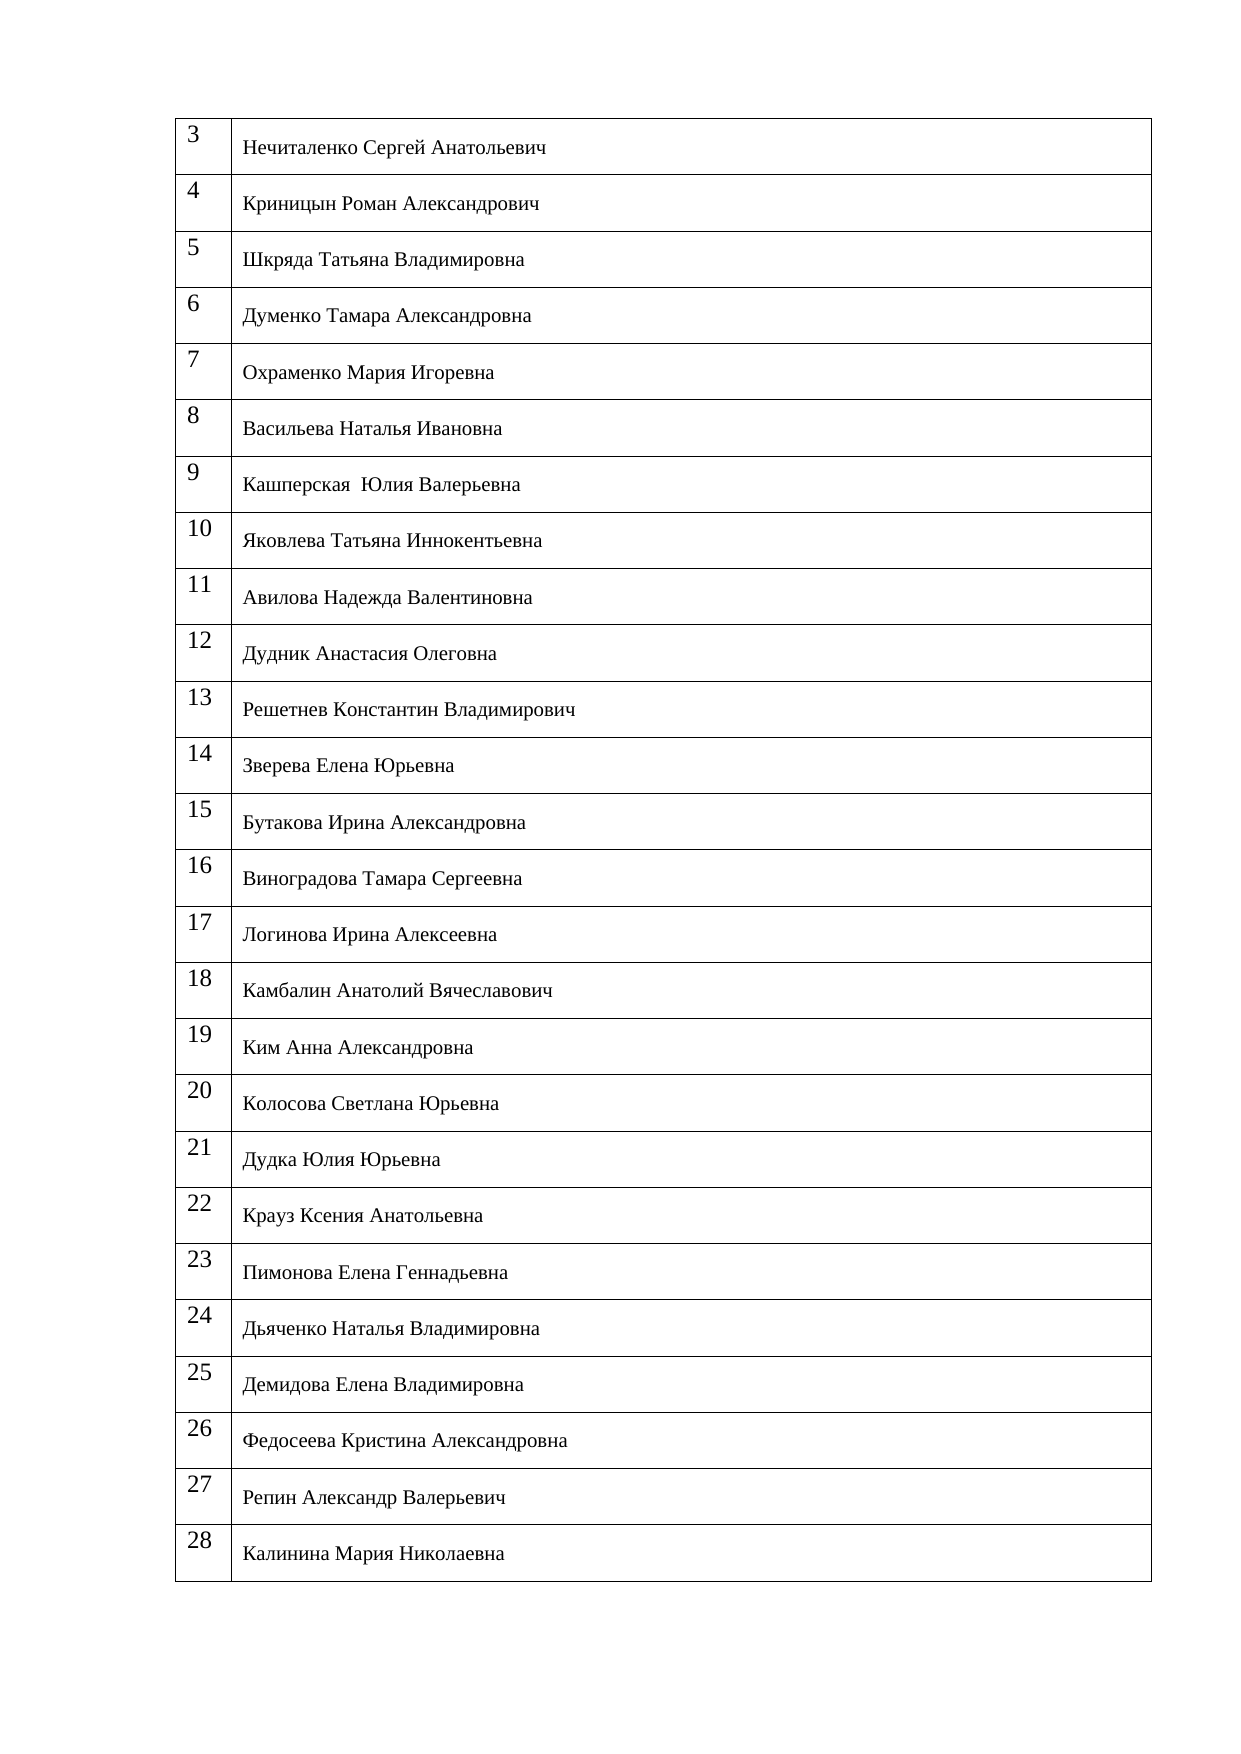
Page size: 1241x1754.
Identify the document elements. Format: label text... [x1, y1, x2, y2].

table_cell Авилова Надежда Валентиновна [232, 569, 1151, 624]
table_cell 11 [176, 569, 231, 624]
table_cell 19 [176, 1019, 231, 1074]
table_cell 14 [176, 738, 231, 793]
table_cell Бутакова Ирина Александровна [232, 794, 1151, 849]
table_cell Думенко Тамара Александровна [232, 288, 1151, 343]
table_cell 18 [176, 963, 231, 1018]
table_cell Федосеева Кристина Александровна [232, 1413, 1151, 1468]
table_cell Логинова Ирина Алексеевна [232, 907, 1151, 962]
table_cell 5 [176, 232, 231, 287]
table_cell 16 [176, 850, 231, 906]
table_cell 7 [176, 344, 231, 399]
table_cell Васильева Наталья Ивановна [232, 400, 1151, 456]
table_cell 8 [176, 400, 231, 456]
table_cell Крауз Ксения Анатольевна [232, 1188, 1151, 1243]
table_cell 10 [176, 513, 231, 568]
table_cell Виноградова Тамара Сергеевна [232, 850, 1151, 906]
table_cell Дудник Анастасия Олеговна [232, 625, 1151, 681]
table_cell Колосова Светлана Юрьевна [232, 1075, 1151, 1131]
table_cell 3 [176, 119, 231, 174]
table_cell 22 [176, 1188, 231, 1243]
table_cell 28 [176, 1525, 231, 1581]
table_cell Пимонова Елена Геннадьевна [232, 1244, 1151, 1299]
table_cell Кашперская Юлия Валерьевна [232, 457, 1151, 512]
table_cell 26 [176, 1413, 231, 1468]
table_cell Репин Александр Валерьевич [232, 1469, 1151, 1524]
table_cell 17 [176, 907, 231, 962]
table_cell Ким Анна Александровна [232, 1019, 1151, 1074]
table_cell Демидова Елена Владимировна [232, 1357, 1151, 1412]
table_cell Шкряда Татьяна Владимировна [232, 232, 1151, 287]
table_cell 9 [176, 457, 231, 512]
table_cell 20 [176, 1075, 231, 1131]
table_cell 21 [176, 1132, 231, 1187]
table_cell Яковлева Татьяна Иннокентьевна [232, 513, 1151, 568]
table_cell 15 [176, 794, 231, 849]
table_cell 27 [176, 1469, 231, 1524]
table_cell Охраменко Мария Игоревна [232, 344, 1151, 399]
table_cell Калинина Мария Николаевна [232, 1525, 1151, 1581]
table_cell 24 [176, 1300, 231, 1356]
table_cell Нечиталенко Сергей Анатольевич [232, 119, 1151, 174]
table_cell 25 [176, 1357, 231, 1412]
table_cell Зверева Елена Юрьевна [232, 738, 1151, 793]
table_cell Криницын Роман Александрович [232, 175, 1151, 231]
table_cell Решетнев Константин Владимирович [232, 682, 1151, 737]
table_cell Дудка Юлия Юрьевна [232, 1132, 1151, 1187]
table_cell 23 [176, 1244, 231, 1299]
table_cell Камбалин Анатолий Вячеславович [232, 963, 1151, 1018]
table_cell Дьяченко Наталья Владимировна [232, 1300, 1151, 1356]
table_cell 12 [176, 625, 231, 681]
table_cell 13 [176, 682, 231, 737]
table_cell 4 [176, 175, 231, 231]
table_cell 6 [176, 288, 231, 343]
